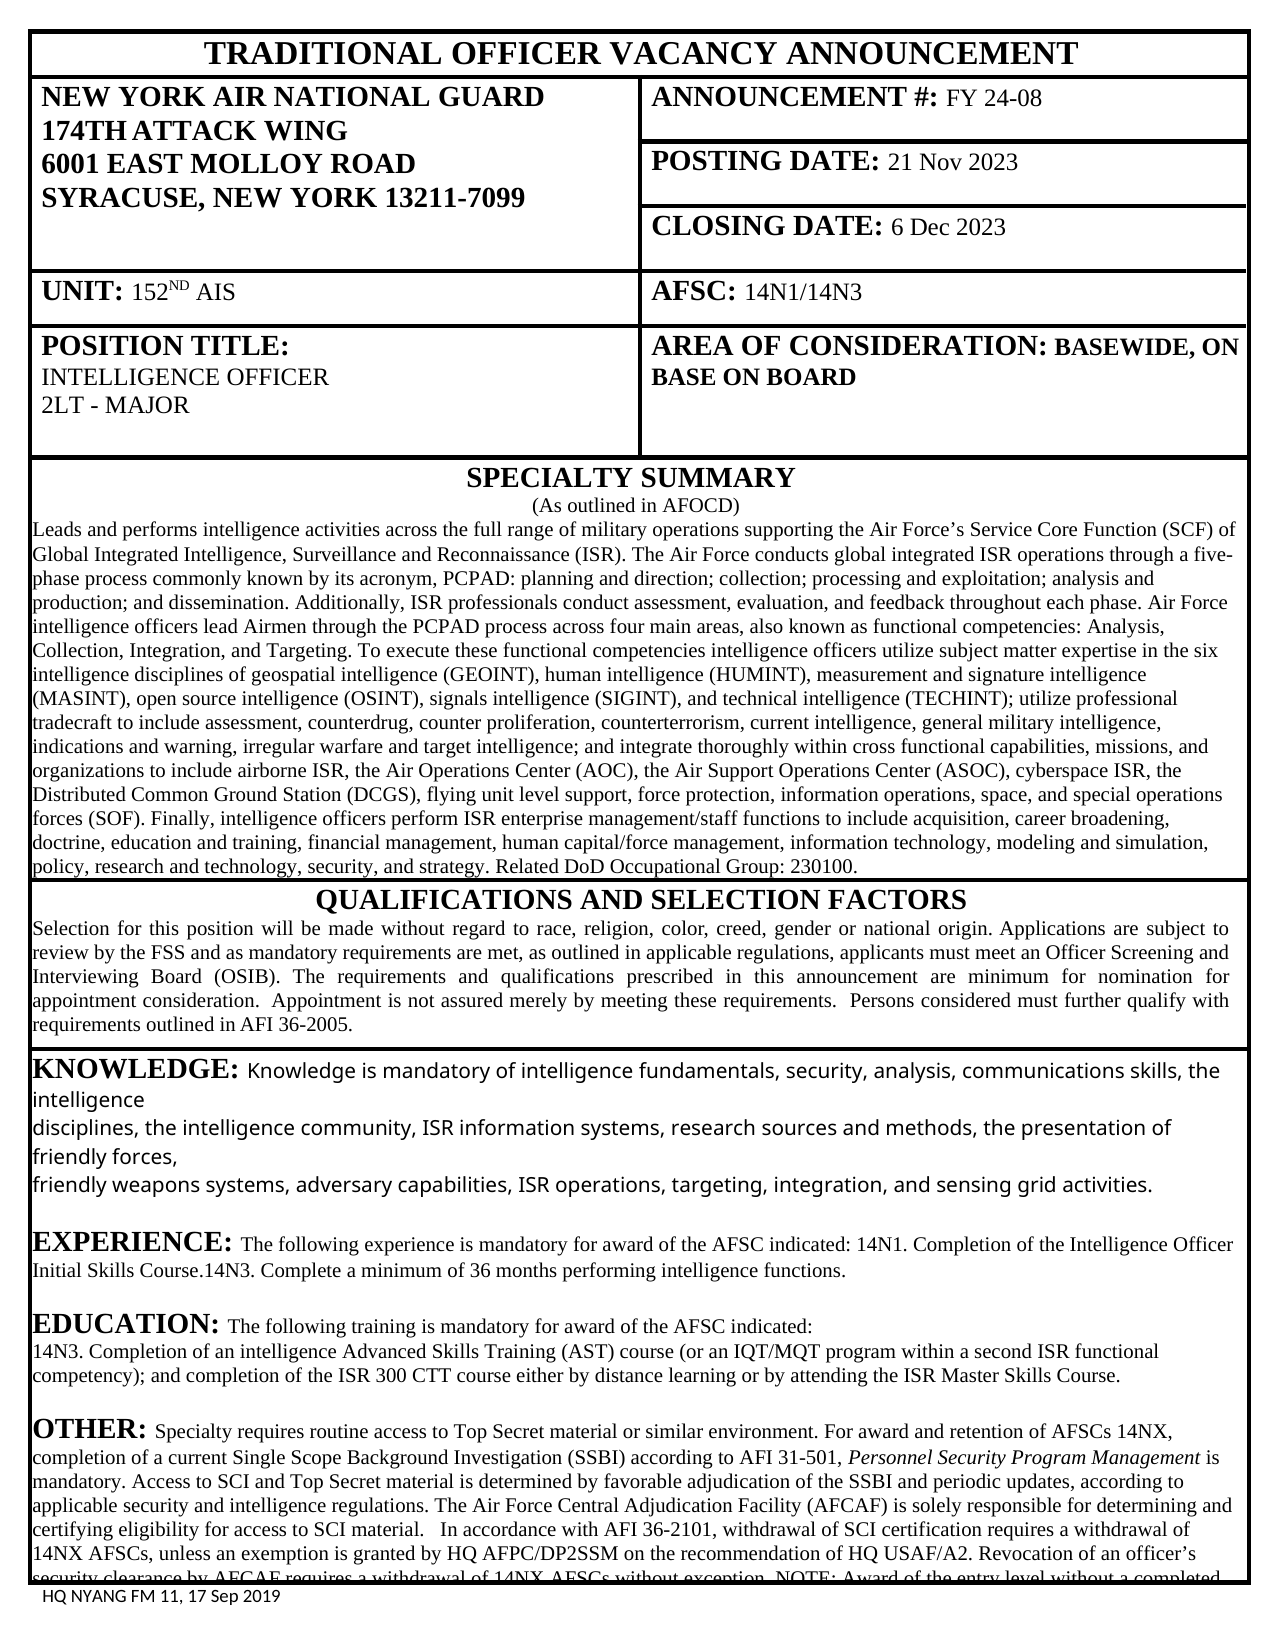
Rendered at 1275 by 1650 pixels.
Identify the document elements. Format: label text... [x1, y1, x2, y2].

table_cell SPECIALTY SUMMARY (As outlined in AFOCD) Leads and performs intelligence activities across the full range of military operations supporting the Air Force’s Service Core Function (SCF) of Global Integrated Intelligence, Surveillance and Reconnaissance (ISR). The Air Force conducts global integrated ISR operations through a five-phase process commonly known by its acronym, PCPAD: planning and direction; collection; processing and exploitation; analysis and production; and dissemination. Additionally, ISR professionals conduct assessment, evaluation, and feedback throughout each phase. Air Force intelligence officers lead Airmen through the PCPAD process across four main areas, also known as functional competencies: Analysis, Collection, Integration, and Targeting. To execute these functional competencies intelligence officers utilize subject matter expertise in the six intelligence disciplines of geospatial intelligence (GEOINT), human intelligence (HUMINT), measurement and signature intelligence (MASINT), open source intelligence (OSINT), signals intelligence (SIGINT), and technical intelligence (TECHINT); utilize professional tradecraft to include assessment, counterdrug, counter proliferation, counterterrorism, current intelligence, general military intelligence, indications and warning, irregular warfare and target intelligence; and integrate thoroughly within cross functional capabilities, missions, and organizations to include airborne ISR, the Air Operations Center (AOC), the Air Support Operations Center (ASOC), cyberspace ISR, the Distributed Common Ground Station (DCGS), flying unit level support, force protection, information operations, space, and special operations forces (SOF). Finally, intelligence officers perform ISR enterprise management/staff functions to include acquisition, career broadening, doctrine, education and training, financial management, human capital/force management, information technology, modeling and simulation, policy, research and technology, security, and strategy. Related DoD Occupational Group: 230100. [32, 460, 1247, 878]
table_header TRADITIONAL OFFICER VACANCY ANNOUNCEMENT [32, 34, 1247, 75]
table_cell POSTING DATE: 21 Nov 2023 [642, 144, 1247, 204]
table_cell AREA OF CONSIDERATION: BASEWIDE, ON BASE ON BOARD [642, 324, 1247, 455]
table_cell CLOSING DATE: 6 Dec 2023 [642, 204, 1247, 269]
table_cell UNIT: 152ND AIS [32, 273, 638, 324]
table_cell NEW YORK AIR NATIONAL GUARD 174TH ATTACK WING 6001 EAST MOLLOY ROAD SYRACUSE, NEW YORK 13211-7099 [32, 79, 638, 269]
table_cell ANNOUNCEMENT #: FY 24-08 [642, 79, 1247, 139]
table_cell QUALIFICATIONS AND SELECTION FACTORS Selection for this position will be made without regard to race, religion, color, creed, gender or national origin. Applications are subject to review by the FSS and as mandatory requirements are met, as outlined in applicable regulations, applicants must meet an Officer Screening and Interviewing Board (OSIB). The requirements and qualifications prescribed in this announcement are minimum for nomination for appointment consideration. Appointment is not assured merely by meeting these requirements. Persons considered must further qualify with requirements outlined in AFI 36-2005. [32, 882, 1247, 1047]
table_cell KNOWLEDGE: Knowledge is mandatory of intelligence fundamentals, security, analysis, communications skills, the intelligence disciplines, the intelligence community, ISR information systems, research sources and methods, the presentation of friendly forces, friendly weapons systems, adversary capabilities, ISR operations, targeting, integration, and sensing grid activities. EXPERIENCE: The following experience is mandatory for award of the AFSC indicated: 14N1. Completion of the Intelligence Officer Initial Skills Course.14N3. Complete a minimum of 36 months performing intelligence functions. EDUCATION: The following training is mandatory for award of the AFSC indicated: 14N3. Completion of an intelligence Advanced Skills Training (AST) course (or an IQT/MQT program within a second ISR functional competency); and completion of the ISR 300 CTT course either by distance learning or by attending the ISR Master Skills Course. OTHER: Specialty requires routine access to Top Secret material or similar environment. For award and retention of AFSCs 14NX, completion of a current Single Scope Background Investigation (SSBI) according to AFI 31-501, Personnel Security Program Management is mandatory. Access to SCI and Top Secret material is determined by favorable adjudication of the SSBI and periodic updates, according to applicable security and intelligence regulations. The Air Force Central Adjudication Facility (AFCAF) is solely responsible for determining and certifying eligibility for access to SCI material. In accordance with AFI 36-2101, withdrawal of SCI certification requires a withdrawal of 14NX AFSCs, unless an exemption is granted by HQ AFPC/DP2SSM on the recommendation of HQ USAF/A2. Revocation of an officer’s security clearance by AFCAF requires a withdrawal of 14NX AFSCs without exception. NOTE: Award of the entry level without a completed SSBI is authorized provided an interim Top Secret clearance has been granted according to AFI 31-501. SEE REVERSED) [32, 1051, 1247, 1580]
table_cell AFSC: 14N1/14N3 [642, 269, 1247, 324]
table_cell POSITION TITLE: INTELLIGENCE OFFICER 2LT - MAJOR [32, 328, 638, 455]
